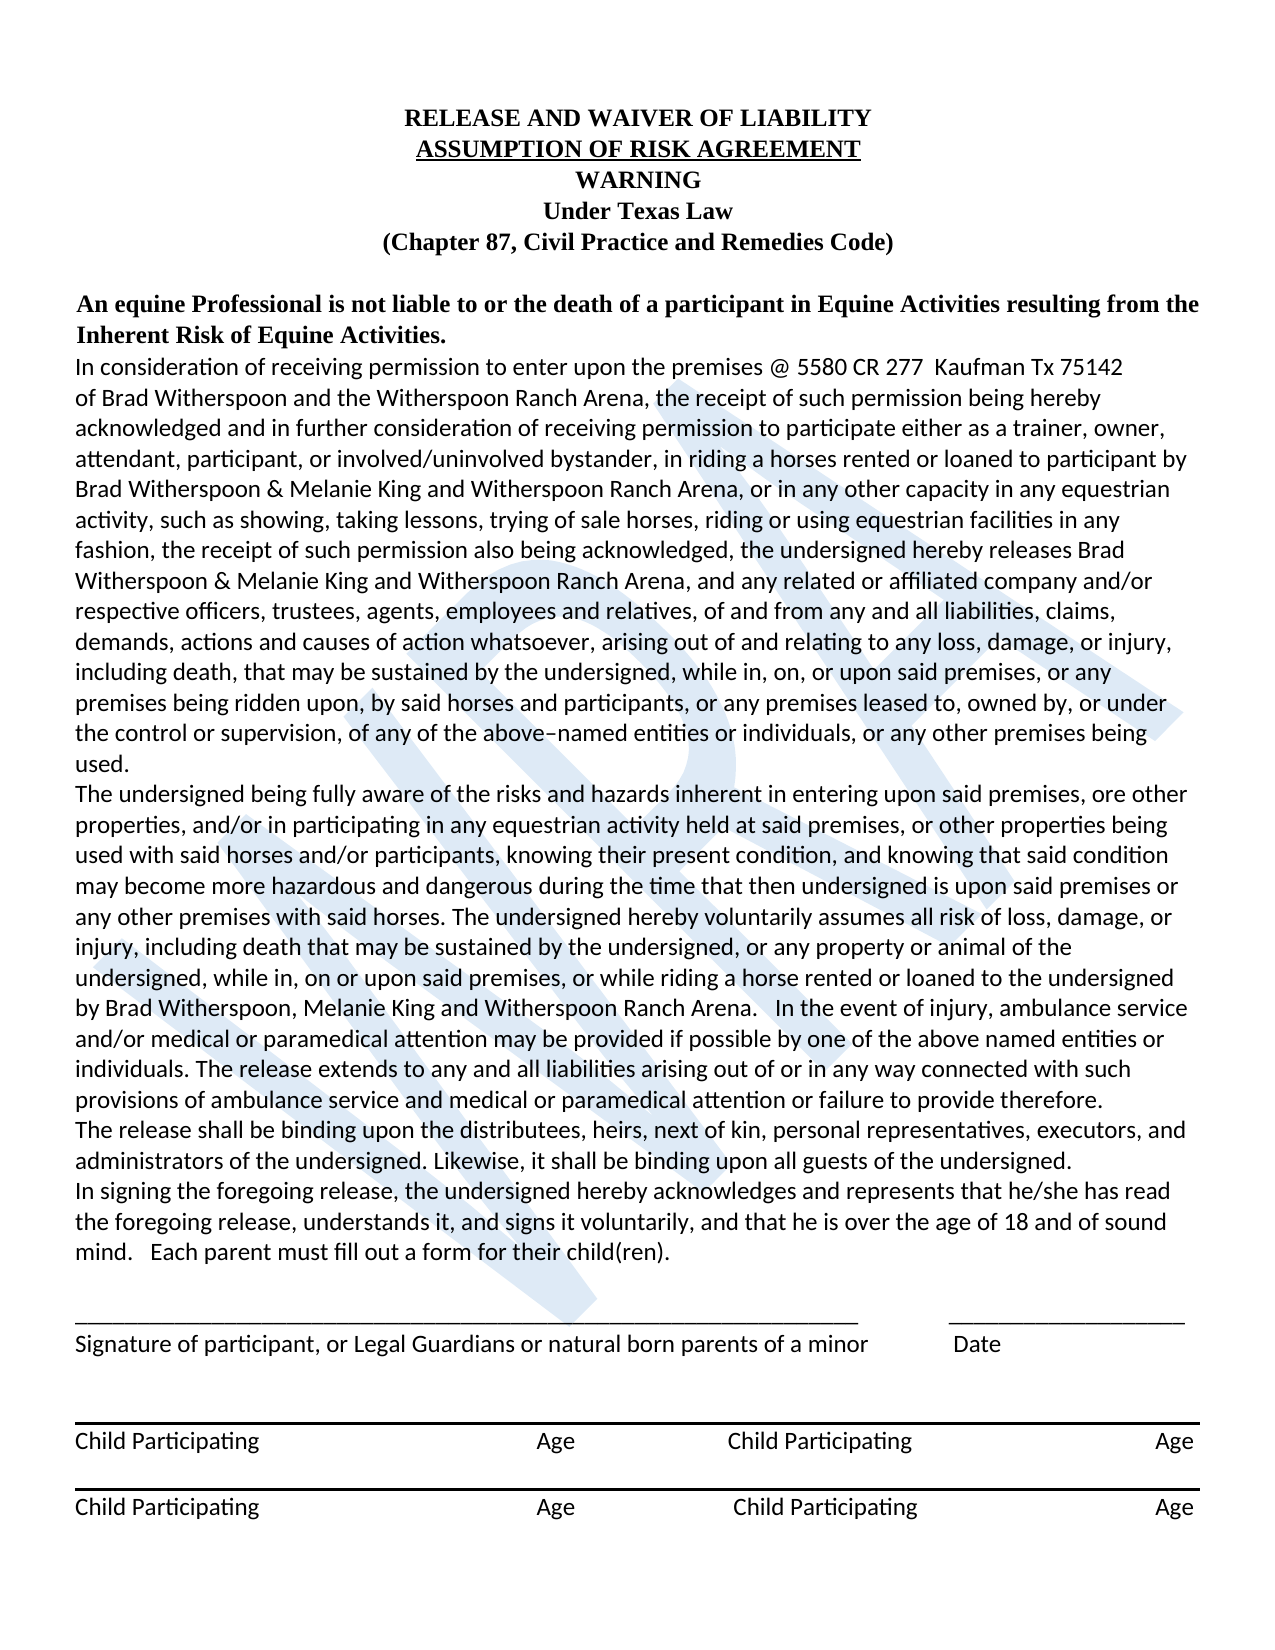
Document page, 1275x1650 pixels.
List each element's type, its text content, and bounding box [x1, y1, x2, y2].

text Child Participating Age Child Participating Age [75, 1425, 1200, 1455]
text Signature of participant, or Legal Guardians or natural born parents of a minor Date [75, 1328, 1200, 1358]
text of Brad Witherspoon and the Witherspoon Ranch Arena, the receipt of such permission being hereby acknowledged and in further consideration of receiving permission to participate either as a trainer, owner, attendant, participant, or involved/uninvolved bystander, in riding a horses rented or loaned to participant by Brad Witherspoon & Melanie King and Witherspoon Ranch Arena, or in any other capacity in any equestrian activity, such as showing, taking lessons, trying of sale horses, riding or using equestrian facilities in any fashion, the receipt of such permission also being acknowledged, the undersigned hereby releases Brad Witherspoon & Melanie King and Witherspoon Ranch Arena, and any related or affiliated company and/or respective officers, trustees, agents, employees and relatives, of and from any and all liabilities, claims, demands, actions and causes of action whatsoever, arising out of and relating to any loss, damage, or injury, including death, that may be sustained by the undersigned, while in, on, or upon said premises, or any premises being ridden upon, by said horses and participants, or any premises leased to, owned by, or under the control or supervision, of any of the above–named entities or individuals, or any other premises being used. [75, 382, 1200, 779]
text An equine Professional is not liable to or the death of a participant in Equine Activities resulting from the Inherent Risk of Equine Activities. [76, 289, 1200, 349]
text In consideration of receiving permission to enter upon the premises @ 5580 CR 277 Kaufman Tx 75142 [75, 351, 1200, 382]
text Child Participating Age Child Participating Age [75, 1491, 1200, 1522]
text RELEASE AND WAIVER OF LIABILITY [76, 103, 1200, 132]
text WARNING [76, 165, 1200, 194]
text ASSUMPTION OF RISK AGREEMENT [76, 134, 1200, 163]
text The undersigned being fully aware of the risks and hazards inherent in entering upon said premises, ore other properties, and/or in participating in any equestrian activity held at said premises, or other properties being used with said horses and/or participants, knowing their present condition, and knowing that said condition may become more hazardous and dangerous during the time that then undersigned is upon said premises or any other premises with said horses. The undersigned hereby voluntarily assumes all risk of loss, damage, or injury, including death that may be sustained by the undersigned, or any property or animal of the undersigned, while in, on or upon said premises, or while riding a horse rented or loaned to the undersigned by Brad Witherspoon, Melanie King and Witherspoon Ranch Arena. In the event of injury, ambulance service and/or medical or paramedical attention may be provided if possible by one of the above named entities or individuals. The release extends to any and all liabilities arising out of or in any way connected with such provisions of ambulance service and medical or paramedical attention or failure to provide therefore. [75, 779, 1200, 1114]
text The release shall be binding upon the distributees, heirs, next of kin, personal representatives, executors, and administrators of the undersigned. Likewise, it shall be binding upon all guests of the undersigned. [75, 1114, 1200, 1175]
text Under Texas Law [76, 196, 1200, 225]
text (Chapter 87, Civil Practice and Remedies Code) [76, 227, 1200, 256]
text In signing the foregoing release, the undersigned hereby acknowledges and represents that he/she has read the foregoing release, understands it, and signs it voluntarily, and that he is over the age of 18 and of sound mind. Each parent must fill out a form for their child(ren). [75, 1175, 1200, 1267]
text _______________________________________________________________ ___________________ [75, 1297, 1200, 1328]
